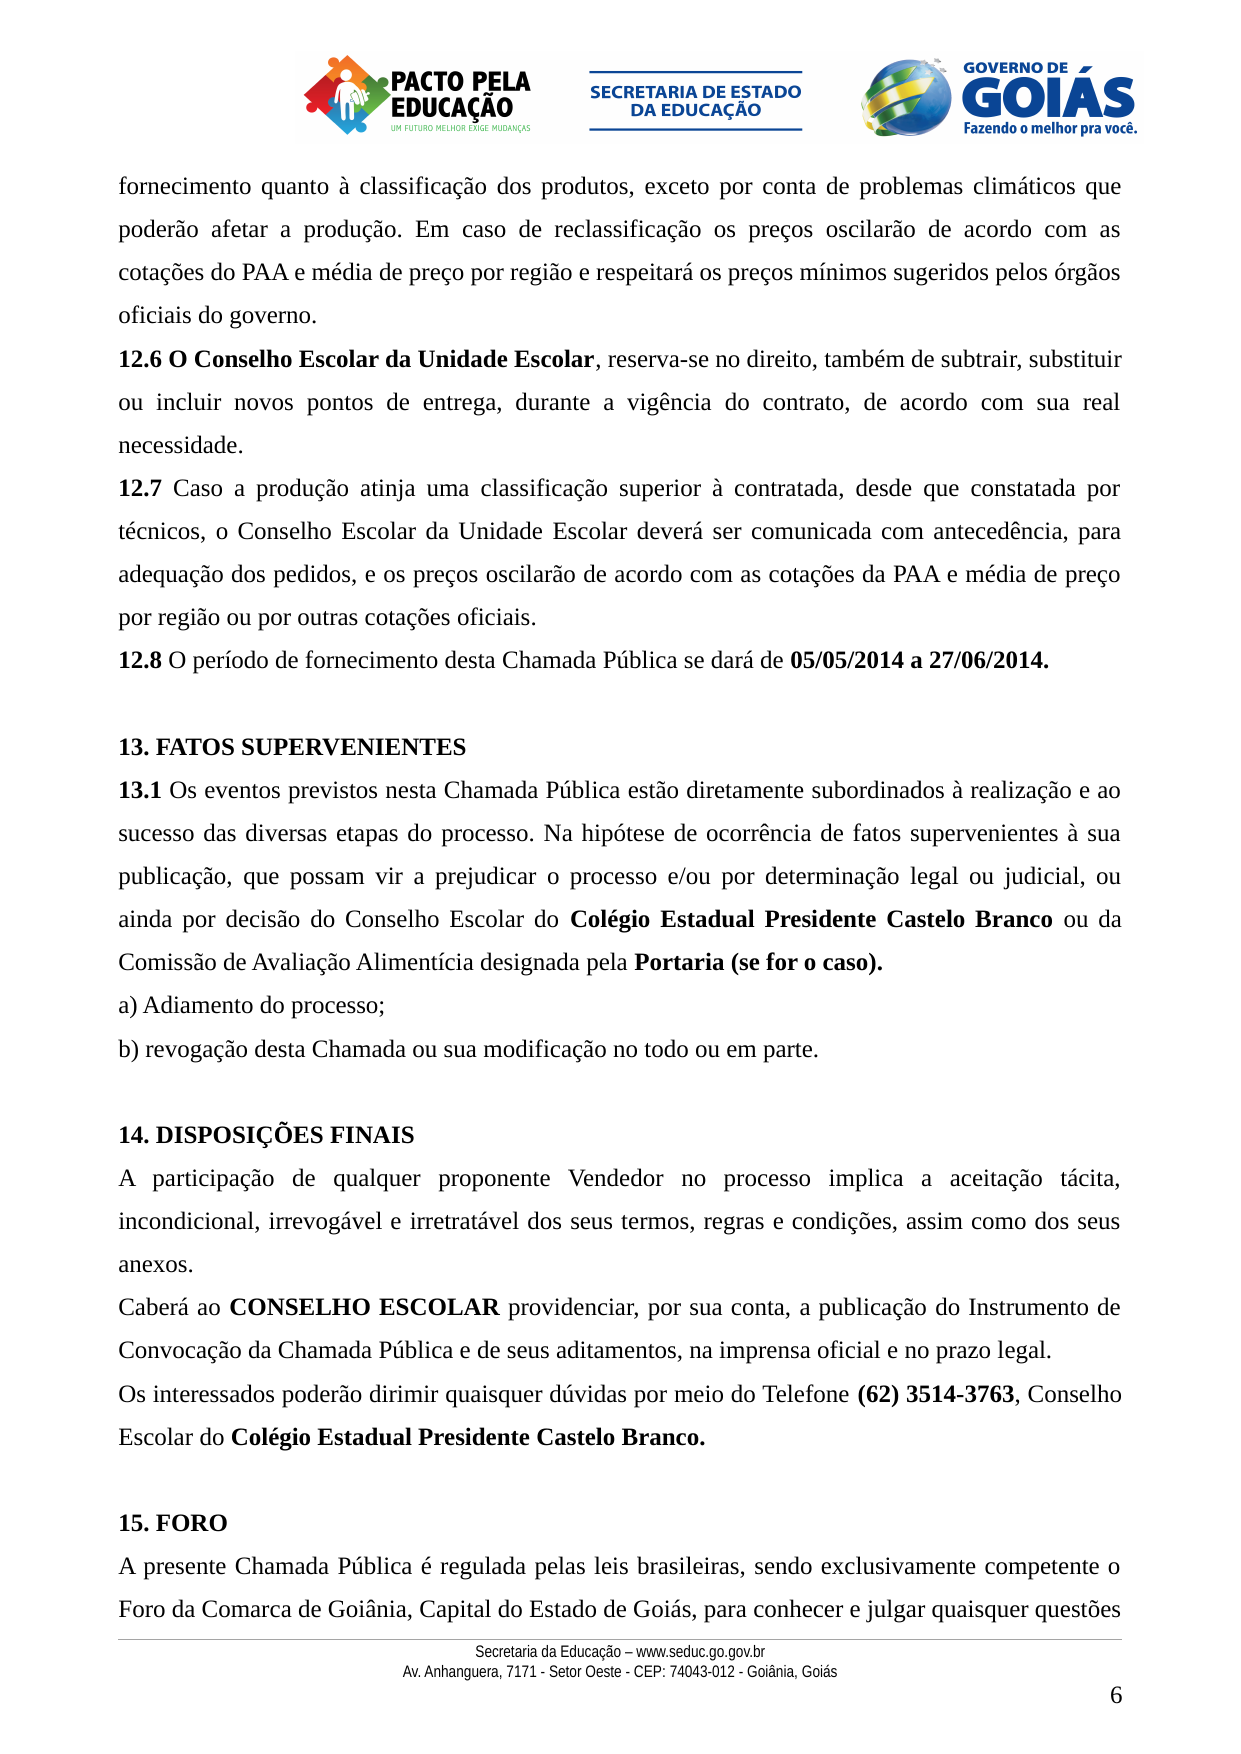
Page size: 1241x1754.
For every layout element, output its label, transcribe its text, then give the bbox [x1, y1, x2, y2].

text 12.7 Caso a produção atinja uma classificação superior à contratada, desde que constatada por técnicos, o Conselho Escolar da Unidade Escolar deverá ser comunicada com antecedência, para adequação dos pedidos, e os preços oscilarão de acordo com as cotações da PAA e média de preço por região ou por outras cotações oficiais. [118, 473, 1122, 631]
text b) revogação desta Chamada ou sua modificação no todo ou em parte. [118, 1034, 1122, 1062]
text Os interessados poderão dirimir quaisquer dúvidas por meio do Telefone (62) 3514-3763, Conselho Escolar do Colégio Estadual Presidente Castelo Branco. [118, 1379, 1122, 1451]
text 15. FORO [118, 1508, 1122, 1537]
text 12.8 O período de fornecimento desta Chamada Pública se dará de 05/05/2014 a 27/06/2014. [118, 646, 1122, 674]
text 13. FATOS SUPERVENIENTES [118, 732, 1122, 761]
text 12.6 O Conselho Escolar da Unidade Escolar, reserva-se no direito, também de subtrair, substituir ou incluir novos pontos de entrega, durante a vigência do contrato, de acordo com sua real necessidade. [118, 344, 1122, 459]
picture [295, 51, 1144, 144]
text 14. DISPOSIÇÕES FINAIS [118, 1120, 1122, 1149]
text Caberá ao CONSELHO ESCOLAR providenciar, por sua conta, a publicação do Instrumento de Convocação da Chamada Pública e de seus aditamentos, na imprensa oficial e no prazo legal. [118, 1292, 1122, 1364]
text a) Adiamento do processo; [118, 991, 1122, 1019]
text A participação de qualquer proponente Vendedor no processo implica a aceitação tácita, incondicional, irrevogável e irretratável dos seus termos, regras e condições, assim como dos seus anexos. [118, 1163, 1122, 1278]
text 13.1 Os eventos previstos nesta Chamada Pública estão diretamente subordinados à realização e ao sucesso das diversas etapas do processo. Na hipótese de ocorrência de fatos supervenientes à sua publicação, que possam vir a prejudicar o processo e/ou por determinação legal ou judicial, ou ainda por decisão do Conselho Escolar do Colégio Estadual Presidente Castelo Branco ou da Comissão de Avaliação Alimentícia designada pela Portaria (se for o caso). [118, 775, 1122, 976]
